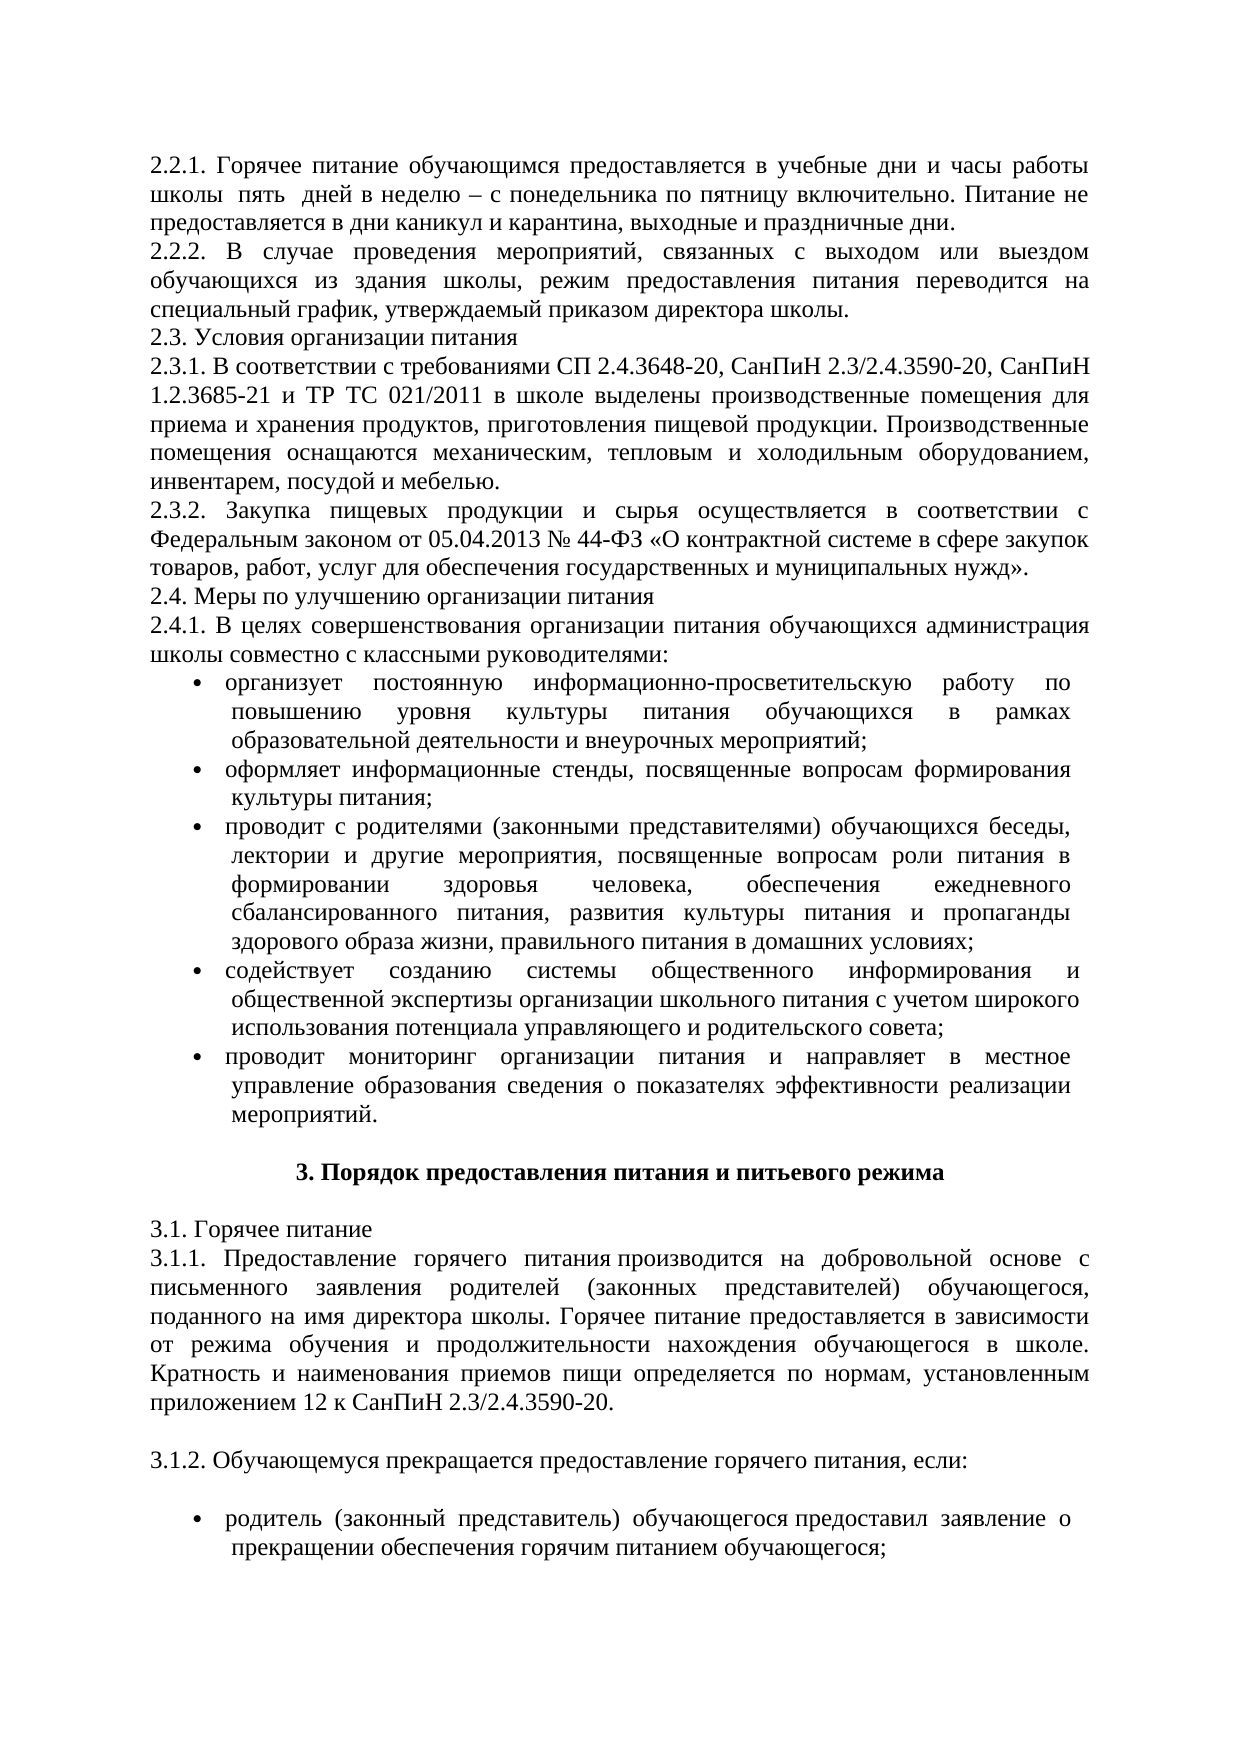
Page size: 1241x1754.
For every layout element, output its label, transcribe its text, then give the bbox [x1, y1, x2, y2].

list оформляет информационные стенды, посвященные вопросам формирования культуры питания; [194, 754, 1071, 811]
text 2.2.1. Горячее питание обучающимся предоставляется в учебные дни и часы работы школы пять дней в неделю – с понедельника по пятницу включительно. Питание не предоставляется в дни каникул и карантина, выходные и праздничные дни. [150, 150, 1090, 236]
list содействует созданию системы общественного информирования и общественной экспертизы организации школьного питания с учетом широкого использования потенциала управляющего и родительского совета; [194, 955, 1080, 1041]
list родитель (законный представитель) обучающегося предоставил заявление о прекращении обеспечения горячим питанием обучающегося; [194, 1503, 1071, 1560]
text 2.2.2. В случае проведения мероприятий, связанных с выходом или выездом обучающихся из здания школы, режим предоставления питания переводится на специальный график, утверждаемый приказом директора школы. [150, 236, 1090, 322]
text 2.4. Меры по улучшению организации питания [150, 581, 1090, 610]
text 3.1.2. Обучающемуся прекращается предоставление горячего питания, если: [150, 1445, 1090, 1474]
list проводит с родителями (законными представителями) обучающихся беседы, лектории и другие мероприятия, посвященные вопросам роли питания в формировании здоровья человека, обеспечения ежедневного сбалансированного питания, развития культуры питания и пропаганды здорового образа жизни, правильного питания в домашних условиях; [194, 811, 1071, 955]
text 2.4.1. В целях совершенствования организации питания обучающихся администрация школы совместно с классными руководителями: [150, 610, 1090, 667]
text 2.3.1. В соответствии с требованиями СП 2.4.3648-20, СанПиН 2.3/2.4.3590-20, СанПиН 1.2.3685-21 и ТР ТС 021/2011 в школе выделены производственные помещения для приема и хранения продуктов, приготовления пищевой продукции. Производственные помещения оснащаются механическим, тепловым и холодильным оборудованием, инвентарем, посудой и мебелью. [150, 351, 1090, 495]
text 3.1. Горячее питание [150, 1214, 1090, 1243]
text 2.3.2. Закупка пищевых продукции и сырья осуществляется в соответствии с Федеральным законом от 05.04.2013 № 44-ФЗ «О контрактной системе в сфере закупок товаров, работ, услуг для обеспечения государственных и муниципальных нужд». [150, 495, 1090, 581]
text 2.3. Условия организации питания [150, 322, 1090, 351]
text 3.1.1. Предоставление горячего питания производится на добровольной основе с письменного заявления родителей (законных представителей) обучающегося, поданного на имя директора школы. Горячее питание предоставляется в зависимости от режима обучения и продолжительности нахождения обучающегося в школе. Кратность и наименования приемов пищи определяется по нормам, установленным приложением 12 к СанПиН 2.3/2.4.3590-20. [150, 1243, 1090, 1416]
list проводит мониторинг организации питания и направляет в местное управление образования сведения о показателях эффективности реализации мероприятий. [194, 1041, 1071, 1127]
text 3. Порядок предоставления питания и питьевого режима [150, 1157, 1090, 1185]
list организует постоянную информационно-просветительскую работу по повышению уровня культуры питания обучающихся в рамках образовательной деятельности и внеурочных мероприятий; [194, 667, 1071, 754]
